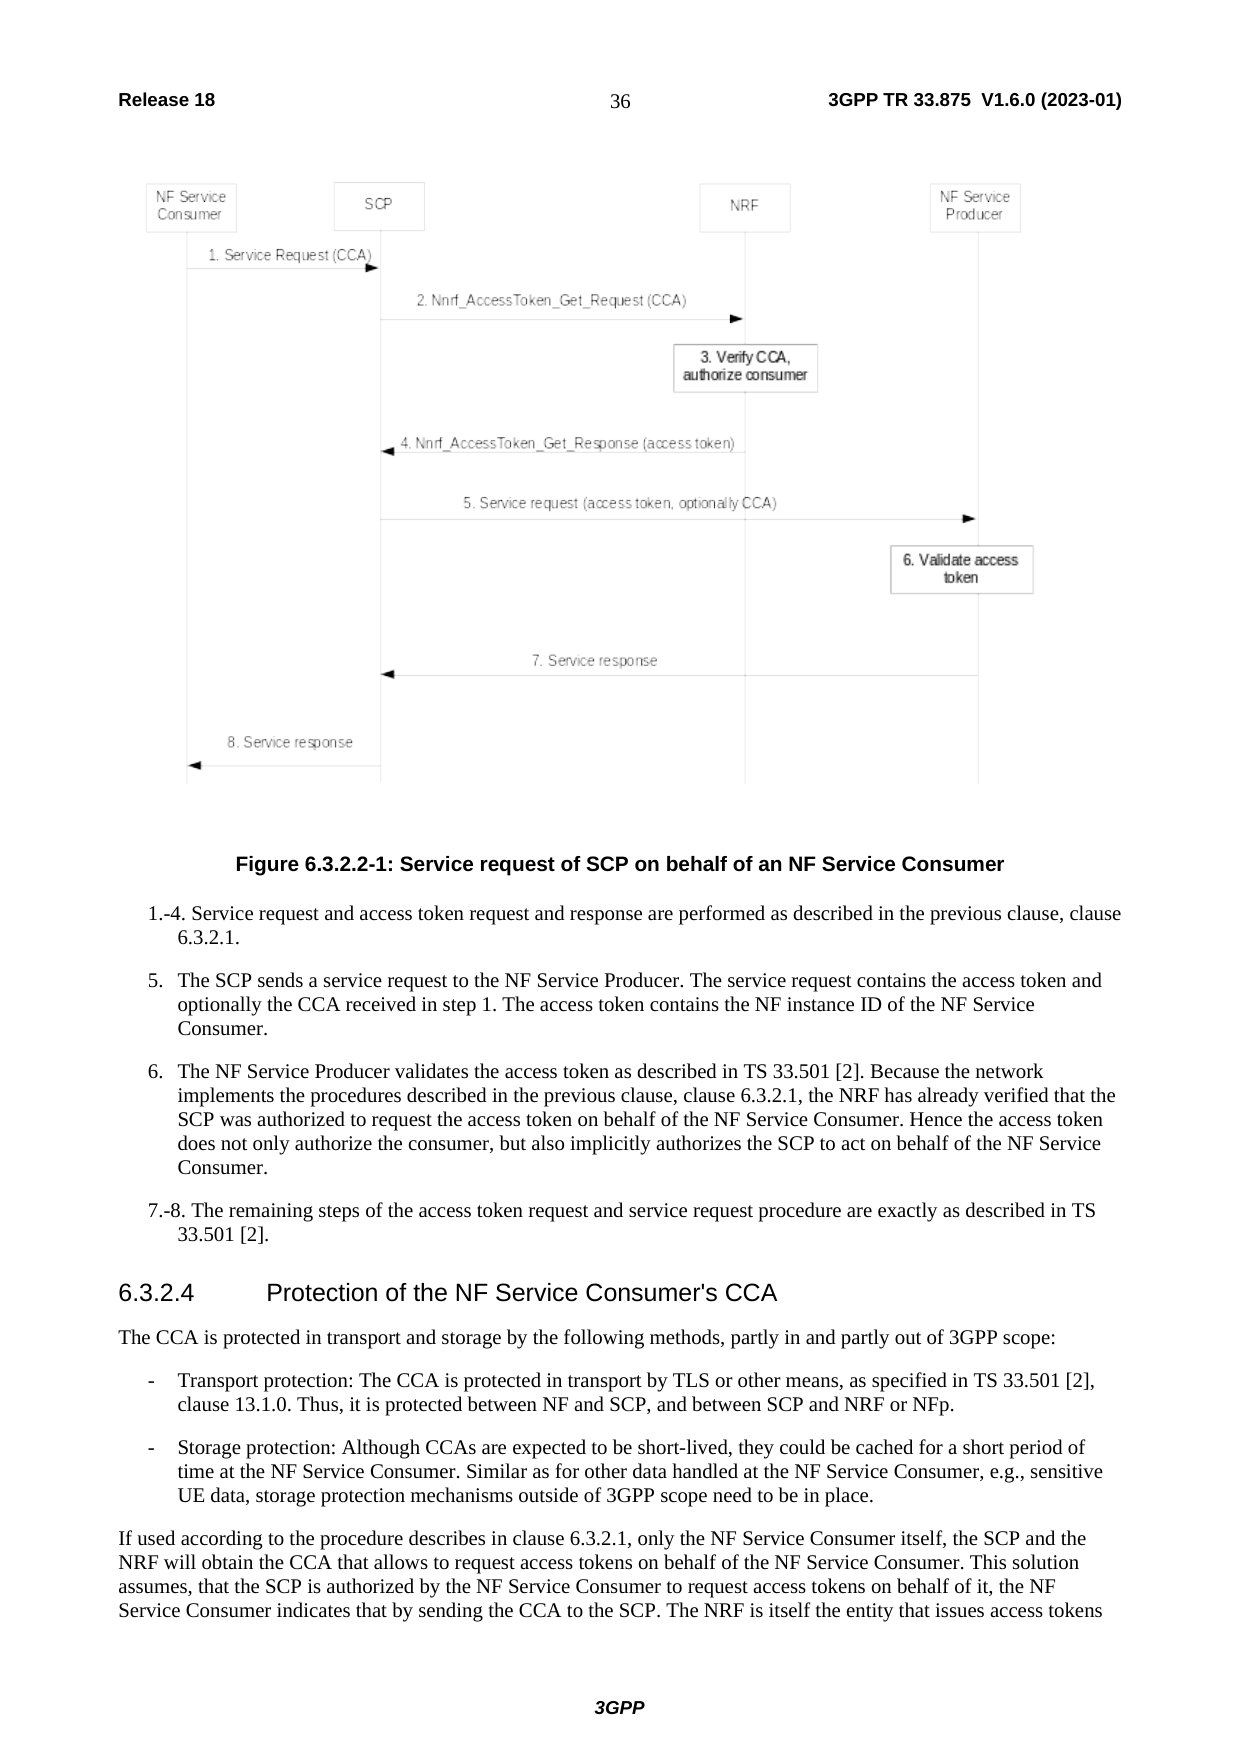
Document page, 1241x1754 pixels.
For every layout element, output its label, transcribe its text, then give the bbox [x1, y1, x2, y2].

text - Transport protection: The CCA is protected in transport by TLS or other means, as specified in TS 33.501 [2], clause 13.1.0. Thus, it is protected between NF and SCP, and between SCP and NRF or NFp. [148, 1368, 1122, 1416]
text The CCA is protected in transport and storage by the following methods, partly in and partly out of 3GPP scope: [118, 1325, 1122, 1349]
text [118, 1526, 1122, 1622]
subtitle 6.3.2.4 Protection of the NF Service Consumer's CCA [118, 1277, 1122, 1306]
text 5. The SCP sends a service request to the NF Service Producer. The service request contains the access token and optionally the CCA received in step 1. The access token contains the NF instance ID of the NF Service Consumer. [148, 968, 1122, 1040]
text - Storage protection: Although CCAs are expected to be short-lived, they could be cached for a short period of time at the NF Service Consumer. Similar as for other data handled at the NF Service Consumer, e.g., sensitive UE data, storage protection mechanisms outside of 3GPP scope need to be in place. [148, 1435, 1122, 1507]
text 7.-8. The remaining steps of the access token request and service request procedure are exactly as described in TS 33.501 [2]. [148, 1198, 1122, 1246]
text Figure 6.3.2.2-1: Service request of SCP on behalf of an NF Service Consumer [118, 852, 1122, 876]
text 6. The NF Service Producer validates the access token as described in TS 33.501 [2]. Because the network implements the procedures described in the previous clause, clause 6.3.2.1, the NRF has already verified that the SCP was authorized to request the access token on behalf of the NF Service Consumer. Hence the access token does not only authorize the consumer, but also implicitly authorizes the SCP to act on behalf of the NF Service Consumer. [148, 1059, 1122, 1179]
text 1.-4. Service request and access token request and response are performed as described in the previous clause, clause 6.3.2.1. [148, 901, 1122, 949]
